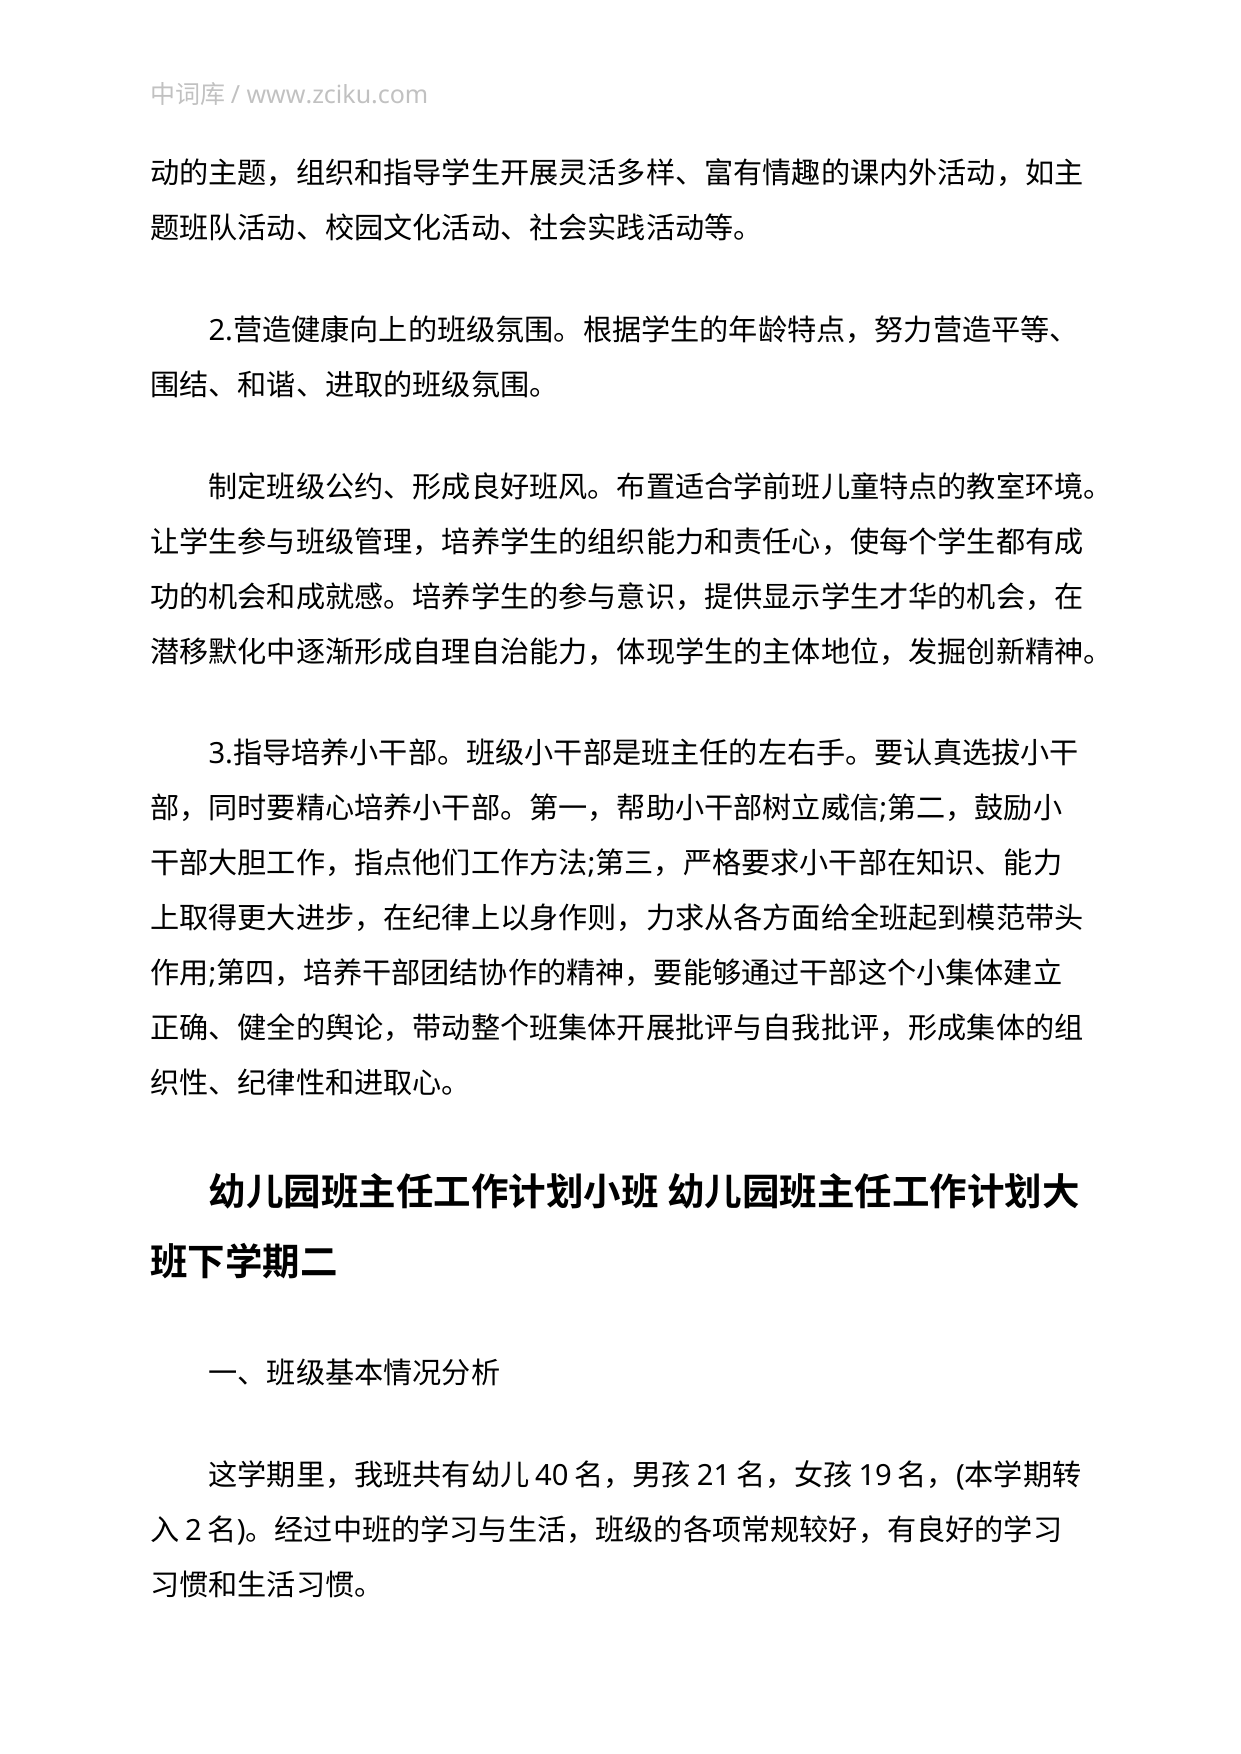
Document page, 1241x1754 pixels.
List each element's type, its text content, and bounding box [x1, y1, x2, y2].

text 幼儿园班主任工作计划小班 幼儿园班主任工作计划大班下学期二 [150, 1161, 1090, 1286]
text 3.指导培养小干部。班级小干部是班主任的左右手。要认真选拔小干部，同时要精心培养小干部。第一，帮助小干部树立威信;第二，鼓励小干部大胆工作，指点他们工作方法;第三，严格要求小干部在知识、能力上取得更大进步，在纪律上以身作则，力求从各方面给全班起到模范带头作用;第四，培养干部团结协作的精神，要能够通过干部这个小集体建立正确、健全的舆论，带动整个班集体开展批评与自我批评，形成集体的组织性、纪律性和进取心。 [150, 730, 1090, 1102]
text 制定班级公约、形成良好班风。布置适合学前班儿童特点的教室环境。让学生参与班级管理，培养学生的组织能力和责任心，使每个学生都有成功的机会和成就感。培养学生的参与意识，提供显示学生才华的机会，在潜移默化中逐渐形成自理自治能力，体现学生的主体地位，发掘创新精神。 [150, 463, 1090, 670]
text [150, 150, 1090, 247]
text 一、班级基本情况分析 [150, 1349, 1090, 1392]
text 2.营造健康向上的班级氛围。根据学生的年龄特点，努力营造平等、围结、和谐、进取的班级氛围。 [150, 307, 1090, 404]
text 这学期里，我班共有幼儿40名，男孩21名，女孩19名，(本学期转入2名)。经过中班的学习与生活，班级的各项常规较好，有良好的学习习惯和生活习惯。 [150, 1451, 1090, 1603]
